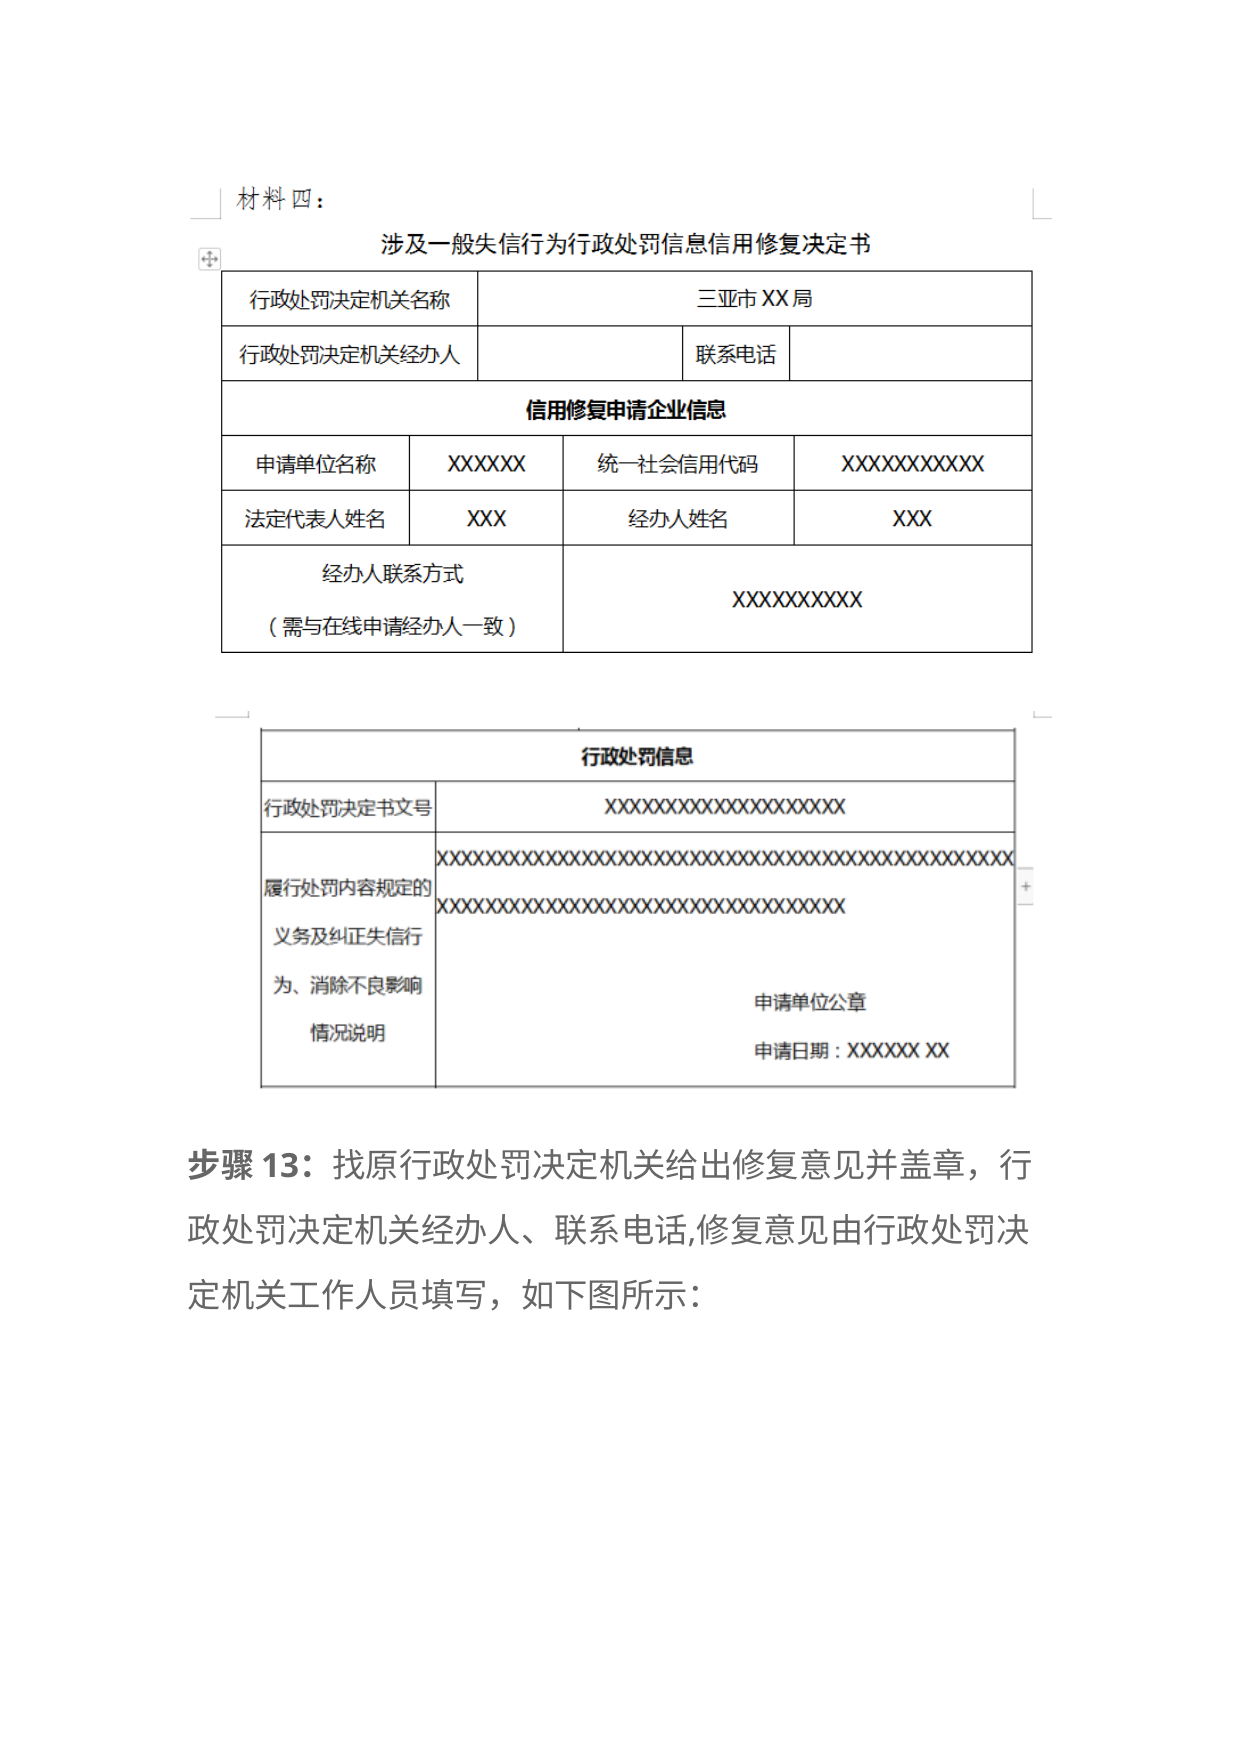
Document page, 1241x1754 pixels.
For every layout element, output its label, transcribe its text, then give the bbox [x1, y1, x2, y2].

picture [187, 162, 1052, 653]
text 步骤13：找原行政处罚决定机关给出修复意见并盖章，行政处罚决定机关经办人、联系电话,修复意见由行政处罚决定机关工作人员填写，如下图所示： [187, 1130, 1053, 1325]
picture [187, 711, 1052, 1097]
